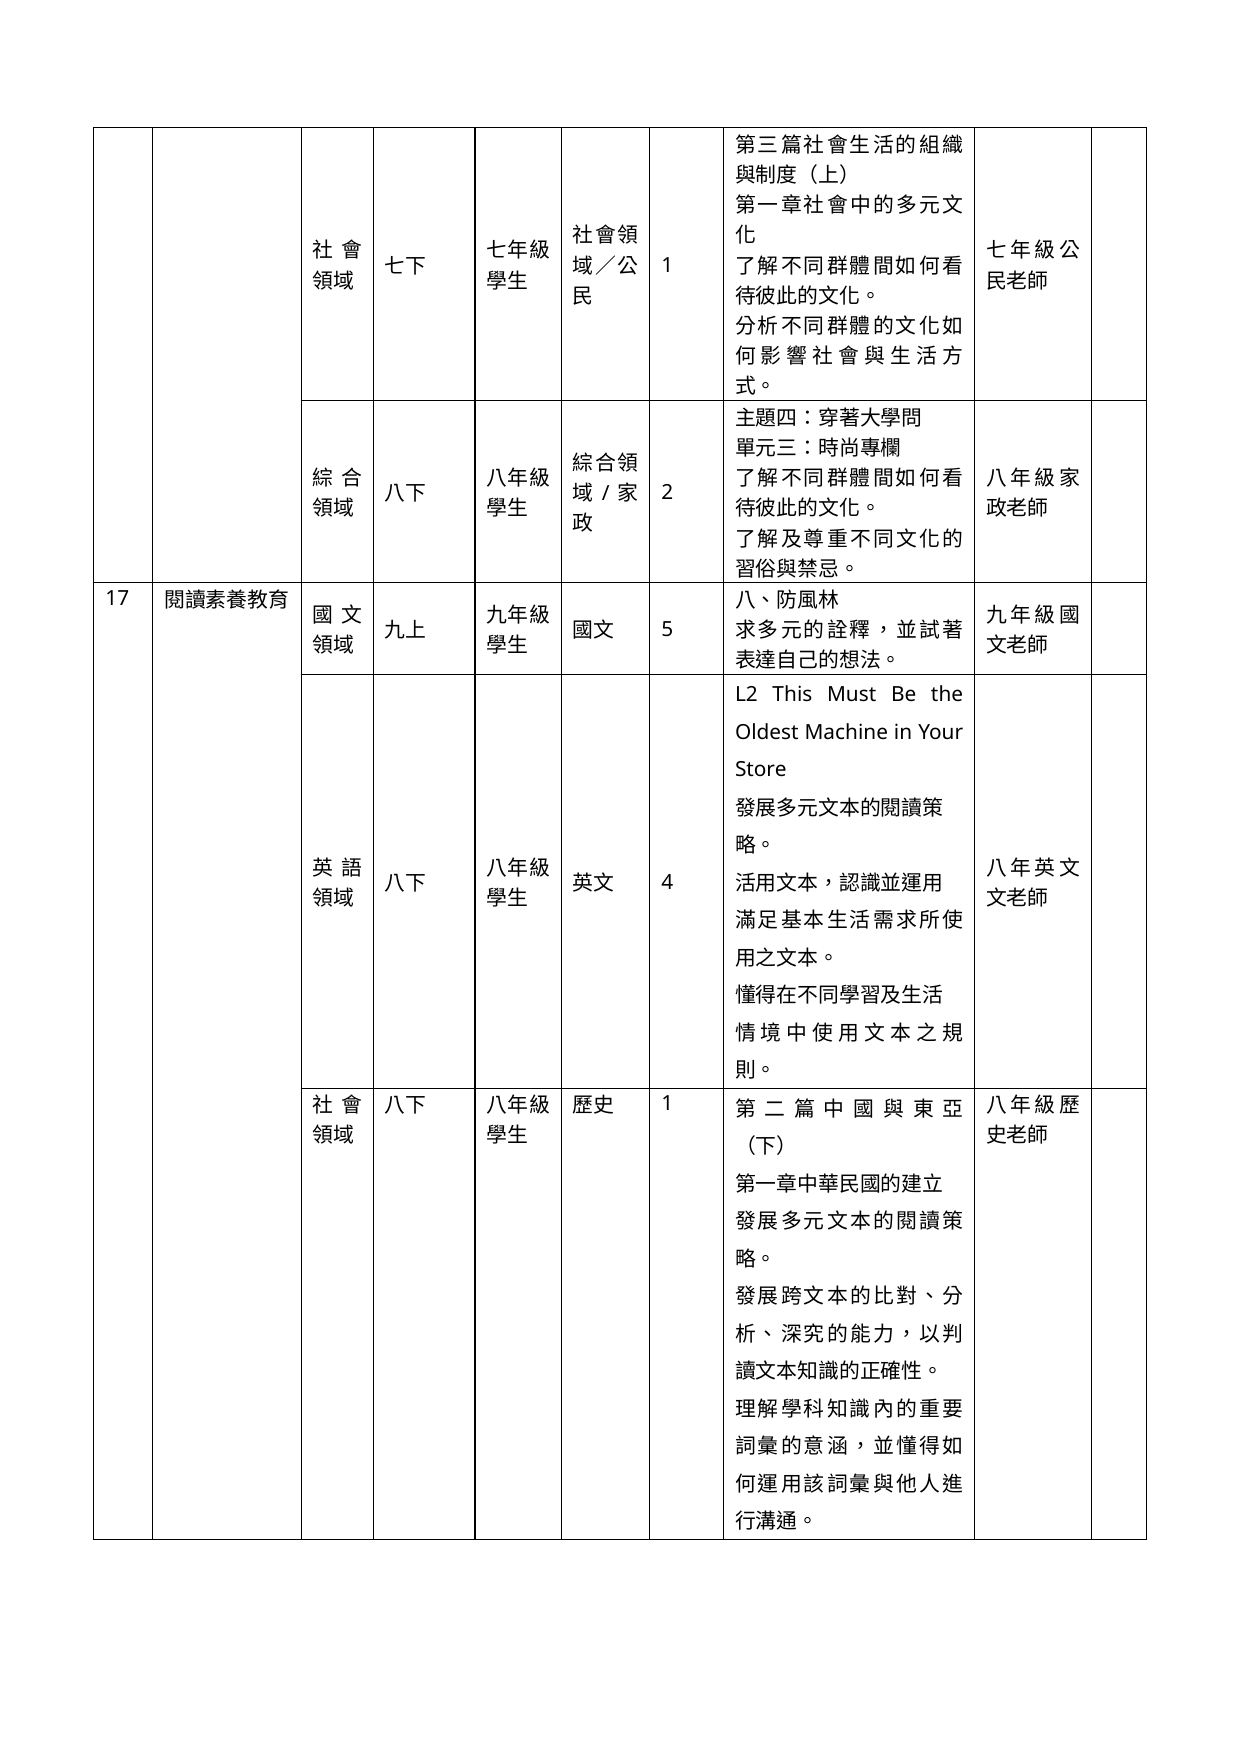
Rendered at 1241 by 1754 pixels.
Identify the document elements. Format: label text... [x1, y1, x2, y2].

table_cell 八下 [374, 675, 474, 1087]
table_cell [1092, 675, 1146, 1087]
table_cell 八年英文文老師 [975, 675, 1091, 1087]
table_cell 社會領域／公民 [562, 128, 649, 400]
table_cell 九年級國文老師 [975, 583, 1091, 674]
table_cell 英語領域 [302, 675, 373, 1087]
table_cell 八年級學生 [476, 1089, 561, 1538]
table_cell 綜合領域/家政 [562, 401, 649, 582]
table_cell 1 [650, 1089, 723, 1538]
table_cell 七年級學生 [476, 128, 561, 400]
table_cell 國文 [562, 583, 649, 674]
table_cell 八年級學生 [476, 401, 561, 582]
table_cell 英文 [562, 675, 649, 1087]
table_cell 社會領域 [302, 128, 373, 400]
table_cell 閱讀素養教育 [153, 583, 301, 1538]
table_cell 八、防風林 求多元的詮釋，並試著表達自己的想法。 [724, 583, 974, 674]
table_cell 2 [650, 401, 723, 582]
table_cell 七下 [374, 128, 474, 400]
table_cell 八年級學生 [476, 675, 561, 1087]
table_cell 1 [650, 128, 723, 400]
table_cell 主題四：穿著大學問 單元三：時尚專欄 了解不同群體間如何看待彼此的文化。 了解及尊重不同文化的習俗與禁忌。 [724, 401, 974, 582]
table_cell 七年級公民老師 [975, 128, 1091, 400]
table_cell [1092, 128, 1146, 400]
table_cell [1092, 1089, 1146, 1538]
table_cell 歷史 [562, 1089, 649, 1538]
table_cell 九年級學生 [476, 583, 561, 674]
table_cell L2 This Must Be the Oldest Machine in Your Store 發展多元文本的閱讀策 略。 活用文本，認識並運用 滿足基本生活需求所使用之文本。 懂得在不同學習及生活 情境中使用文本之規則。 [724, 675, 974, 1087]
table_cell 第二篇中國與東亞（下） 第一章中華民國的建立 發展多元文本的閱讀策略。 發展跨文本的比對、分析、深究的能力，以判讀文本知識的正確性。 理解學科知識內的重要詞彙的意涵，並懂得如何運用該詞彙與他人進行溝通。 [724, 1089, 974, 1538]
table_cell 八下 [374, 401, 474, 582]
table_cell 17 [94, 583, 152, 1538]
table_cell 5 [650, 583, 723, 674]
table_cell 八年級歷史老師 [975, 1089, 1091, 1538]
table_cell 社會領域 [302, 1089, 373, 1538]
table_cell 4 [650, 675, 723, 1087]
table_cell [1092, 401, 1146, 582]
table_cell 八年級家政老師 [975, 401, 1091, 582]
table_cell 八下 [374, 1089, 474, 1538]
table_cell 第三篇社會生活的組織與制度（上） 第一章社會中的多元文化 了解不同群體間如何看待彼此的文化。 分析不同群體的文化如何影響社會與生活方式。 [724, 128, 974, 400]
table_cell 九上 [374, 583, 474, 674]
table_cell 國文領域 [302, 583, 373, 674]
table_cell 綜合領域 [302, 401, 373, 582]
table_cell [1092, 583, 1146, 674]
